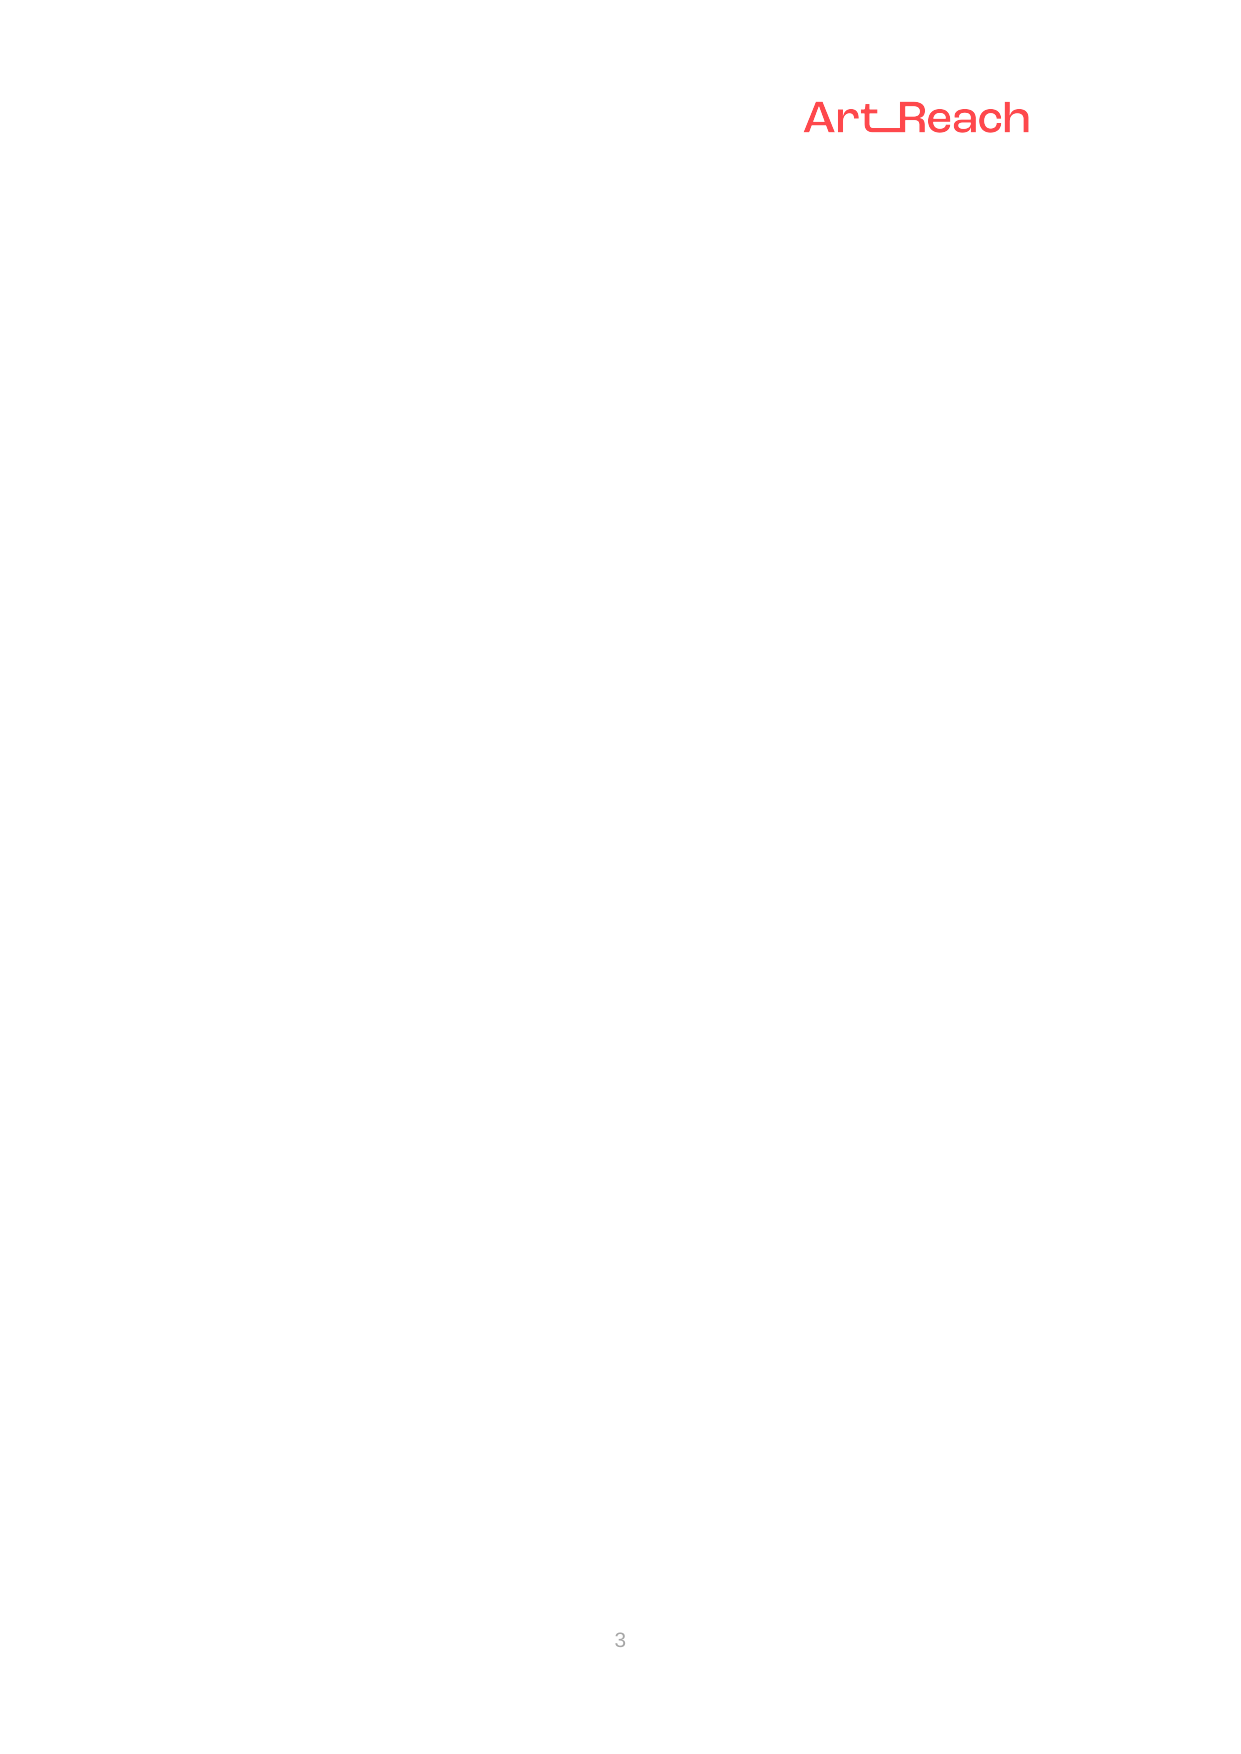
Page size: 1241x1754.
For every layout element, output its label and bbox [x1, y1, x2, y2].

picture [781, 80, 1050, 155]
